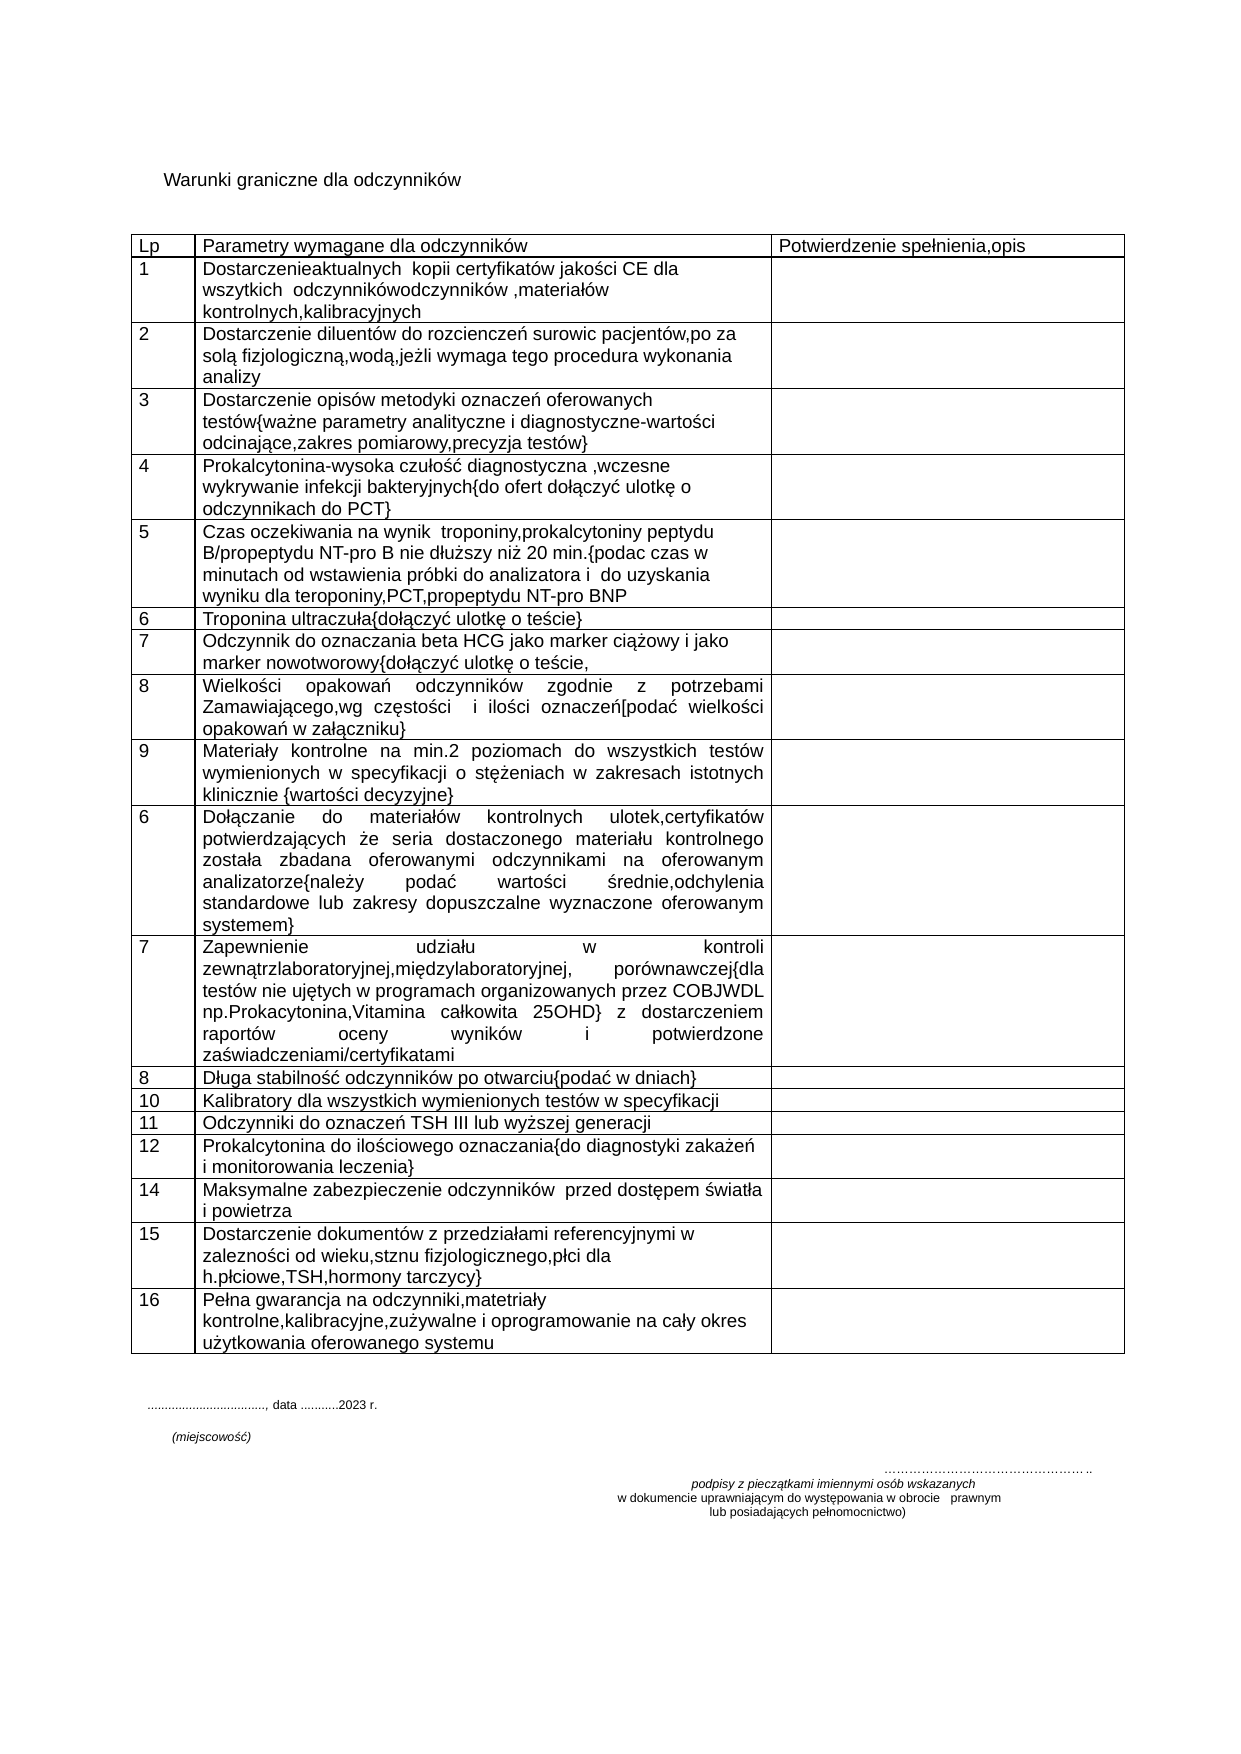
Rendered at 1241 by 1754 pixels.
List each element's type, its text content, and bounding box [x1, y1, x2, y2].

table_cell [772, 675, 1124, 739]
table_cell 12 [132, 1135, 194, 1178]
table_cell Długa stabilność odczynników po otwarciu{podać w dniach} [196, 1067, 771, 1088]
table_cell Odczynniki do oznaczeń TSH III lub wyższej generacji [196, 1112, 771, 1133]
table_cell [772, 1089, 1124, 1111]
table_cell [772, 630, 1124, 673]
table_cell Czas oczekiwania na wynik troponiny,prokalcytoniny peptydu B/propeptydu NT-pro B nie dłuższy niż 20 min.{podac czas w minutach od wstawienia próbki do analizatora i do uzyskania wyniku dla teroponiny,PCT,propeptydu NT-pro BNP [196, 520, 771, 607]
table_cell 1 [132, 258, 194, 322]
table_cell 11 [132, 1112, 194, 1133]
text lub posiadających pełnomocnictwo) [162, 1505, 1093, 1519]
table_cell Prokalcytonina do ilościowego oznaczania{do diagnostyki zakażeń i monitorowania leczenia} [196, 1135, 771, 1178]
table_cell 6 [132, 608, 194, 629]
text (miejscowość) [148, 1430, 1093, 1444]
table_cell [772, 389, 1124, 454]
table_cell [772, 323, 1124, 388]
table_cell Dołączanie do materiałów kontrolnych ulotek,certyfikatów potwierdzających że seria dostaczonego materiału kontrolnego została zbadana oferowanymi odczynnikami na oferowanym analizatorze{należy podać wartości średnie,odchylenia standardowe lub zakresy dopuszczalne wyznaczone oferowanym systemem} [196, 806, 771, 935]
table_cell 7 [132, 630, 194, 673]
table_cell [772, 740, 1124, 805]
text w dokumencie uprawniającym do występowania w obrocie prawnym [162, 1491, 1093, 1505]
table_cell 5 [132, 520, 194, 607]
table_cell [772, 520, 1124, 607]
table_cell 2 [132, 323, 194, 388]
table_header Potwierdzenie spełnienia,opis [772, 235, 1124, 256]
table_cell [772, 806, 1124, 935]
table_cell 14 [132, 1179, 194, 1222]
table_cell [772, 936, 1124, 1066]
text ………………………………………….. podpisy z pieczątkami imiennymi osób wskazanych [162, 1462, 1093, 1491]
table_cell 7 [132, 936, 194, 1066]
table_cell [772, 258, 1124, 322]
table_cell 8 [132, 1067, 194, 1088]
table_cell [772, 1223, 1124, 1288]
table_cell Dostarczenieaktualnych kopii certyfikatów jakości CE dla wszytkich odczynnikówodczynników ,materiałów kontrolnych,kalibracyjnych [196, 258, 771, 322]
table_cell [772, 455, 1124, 519]
table_cell 8 [132, 675, 194, 739]
table_cell Wielkości opakowań odczynników zgodnie z potrzebami Zamawiającego,wg częstości i ilości oznaczeń[podać wielkości opakowań w załączniku} [196, 675, 771, 739]
table_cell 16 [132, 1289, 194, 1353]
table_cell 15 [132, 1223, 194, 1288]
table_cell [772, 1112, 1124, 1133]
table_cell Zapewnienie udziału w kontroli zewnątrzlaboratoryjnej,międzylaboratoryjnej, porównawczej{dla testów nie ujętych w programach organizowanych przez COBJWDL np.Prokacytonina,Vitamina całkowita 25OHD} z dostarczeniem raportów oceny wyników i potwierdzone zaświadczeniami/certyfikatami [196, 936, 771, 1066]
table_cell Materiały kontrolne na min.2 poziomach do wszystkich testów wymienionych w specyfikacji o stężeniach w zakresach istotnych klinicznie {wartości decyzyjne} [196, 740, 771, 805]
table_cell Prokalcytonina-wysoka czułość diagnostyczna ,wczesne wykrywanie infekcji bakteryjnych{do ofert dołączyć ulotkę o odczynnikach do PCT} [196, 455, 771, 519]
table_cell Dostarczenie dokumentów z przedziałami referencyjnymi w zalezności od wieku,stznu fizjologicznego,płci dla h.płciowe,TSH,hormony tarczycy} [196, 1223, 771, 1288]
table_cell 4 [132, 455, 194, 519]
table_cell Dostarczenie diluentów do rozcienczeń surowic pacjentów,po za solą fizjologiczną,wodą,jeżli wymaga tego procedura wykonania analizy [196, 323, 771, 388]
table_cell [772, 1135, 1124, 1178]
table_header Parametry wymagane dla odczynników [196, 235, 771, 256]
table_header Lp [132, 235, 194, 256]
table_cell Maksymalne zabezpieczenie odczynników przed dostępem światła i powietrza [196, 1179, 771, 1222]
text Warunki graniczne dla odczynników [148, 169, 1093, 191]
table_cell [772, 1289, 1124, 1353]
table_cell Pełna gwarancja na odczynniki,matetriały kontrolne,kalibracyjne,zużywalne i oprogramowanie na cały okres użytkowania oferowanego systemu [196, 1289, 771, 1353]
table_cell 3 [132, 389, 194, 454]
text .................................., data ...........2023 r. [148, 1397, 1093, 1412]
table_cell 10 [132, 1089, 194, 1111]
table_cell Troponina ultraczuła{dołączyć ulotkę o teście} [196, 608, 771, 629]
table_cell [772, 608, 1124, 629]
table_cell [772, 1067, 1124, 1088]
table_cell 9 [132, 740, 194, 805]
table_cell Odczynnik do oznaczania beta HCG jako marker ciążowy i jako marker nowotworowy{dołączyć ulotkę o teście, [196, 630, 771, 673]
table_cell [772, 1179, 1124, 1222]
table_cell 6 [132, 806, 194, 935]
table_cell Kalibratory dla wszystkich wymienionych testów w specyfikacji [196, 1089, 771, 1111]
table_cell Dostarczenie opisów metodyki oznaczeń oferowanych testów{ważne parametry analityczne i diagnostyczne-wartości odcinające,zakres pomiarowy,precyzja testów} [196, 389, 771, 454]
